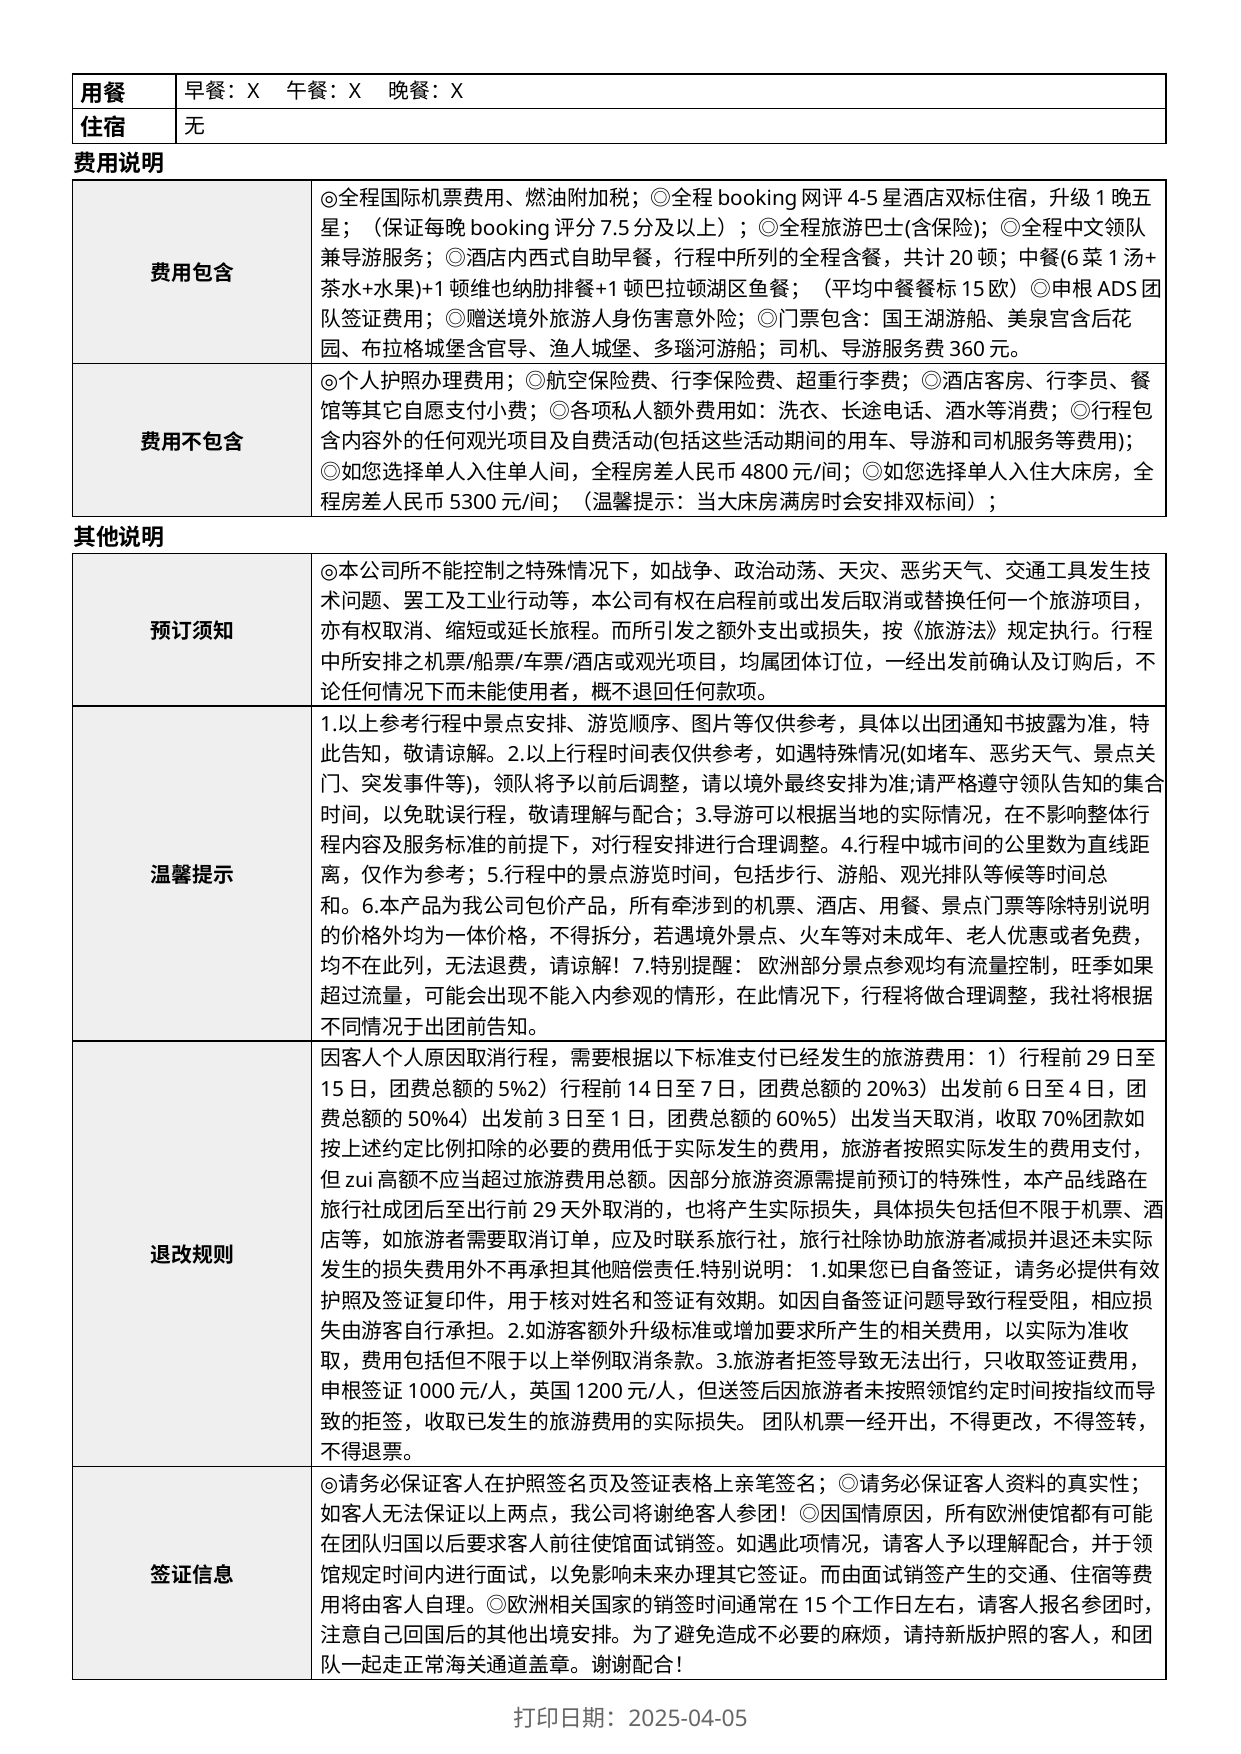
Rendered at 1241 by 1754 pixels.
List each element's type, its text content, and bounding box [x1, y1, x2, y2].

table_header ◎全程国际机票费用、燃油附加税； [312, 181, 1165, 363]
table_cell 温馨提示 [73, 707, 311, 1040]
table_cell ◎个人护照办理费用； [312, 364, 1165, 516]
table_cell 无 [177, 109, 1165, 142]
table_cell 1.以上参考行程中景点安排、游览顺序、图片等仅供参考，具体以出团通知书披露为准，特此告知，敬请谅解。 [312, 707, 1165, 1040]
table_cell 早餐：X 午餐：X 晚餐：X [177, 75, 1165, 108]
table_header 费用包含 [73, 181, 311, 363]
table_cell 住宿 [73, 109, 175, 142]
table_cell 退改规则 [73, 1042, 311, 1466]
table_cell 费用不包含 [73, 364, 311, 516]
table_header ◎本公司所不能控制之特殊情况下，如战争、政治动荡、天灾、恶劣天气、交通工具发生技术问题、罢工及工业行动等，本公司有权在启程前或出发后取消或替换任何一个旅游项目，亦有权取消、缩短或延长旅程。而所引发之额外支出或损失，按《旅游法》规定执行。 [312, 554, 1165, 705]
table_cell 签证信息 [73, 1467, 311, 1679]
text 其他说明 [73, 518, 1167, 552]
table_cell 因客人个人原因取消行程，需要根据以下标准支付已经发生的旅游费用： [312, 1042, 1165, 1466]
table_cell ◎请务必保证客人在护照签名页及签证表格上亲笔签名； [312, 1467, 1165, 1679]
table_header 预订须知 [73, 554, 311, 705]
table_cell 用餐 [73, 75, 175, 108]
text 费用说明 [73, 145, 1167, 178]
